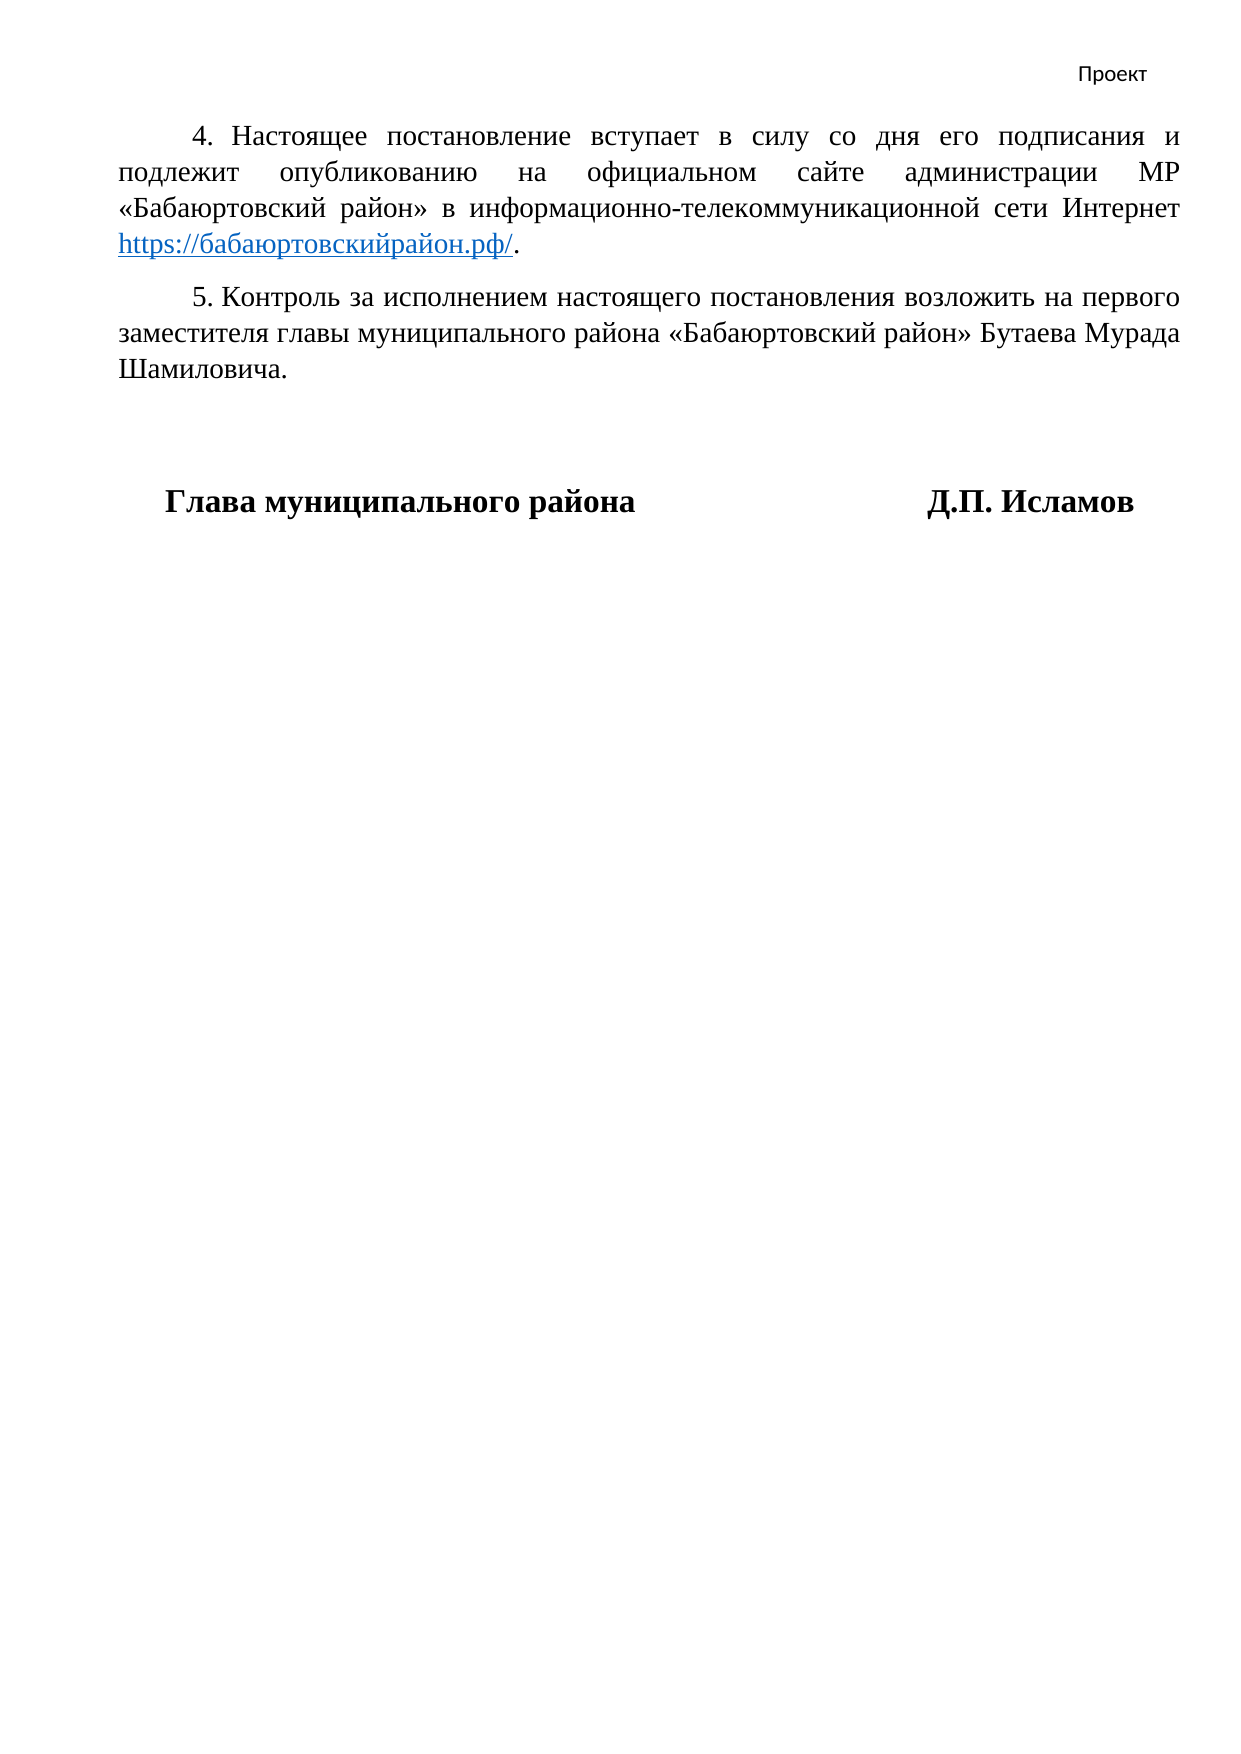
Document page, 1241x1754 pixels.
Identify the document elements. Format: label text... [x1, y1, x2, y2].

text Глава муниципального района Д.П. Исламов [118, 481, 1181, 519]
text 5. Контроль за исполнением настоящего постановления возложить на первого заместителя главы муниципального района «Бабаюртовский район» Бутаева Мурада Шамиловича. [118, 279, 1181, 385]
text 4. Настоящее постановление вступает в силу со дня его подписания и подлежит опубликованию на официальном сайте администрации МР «Бабаюртовский район» в информационно-телекоммуникационной сети Интернет https://бабаюртовскийрайон.рф/. [118, 118, 1181, 260]
